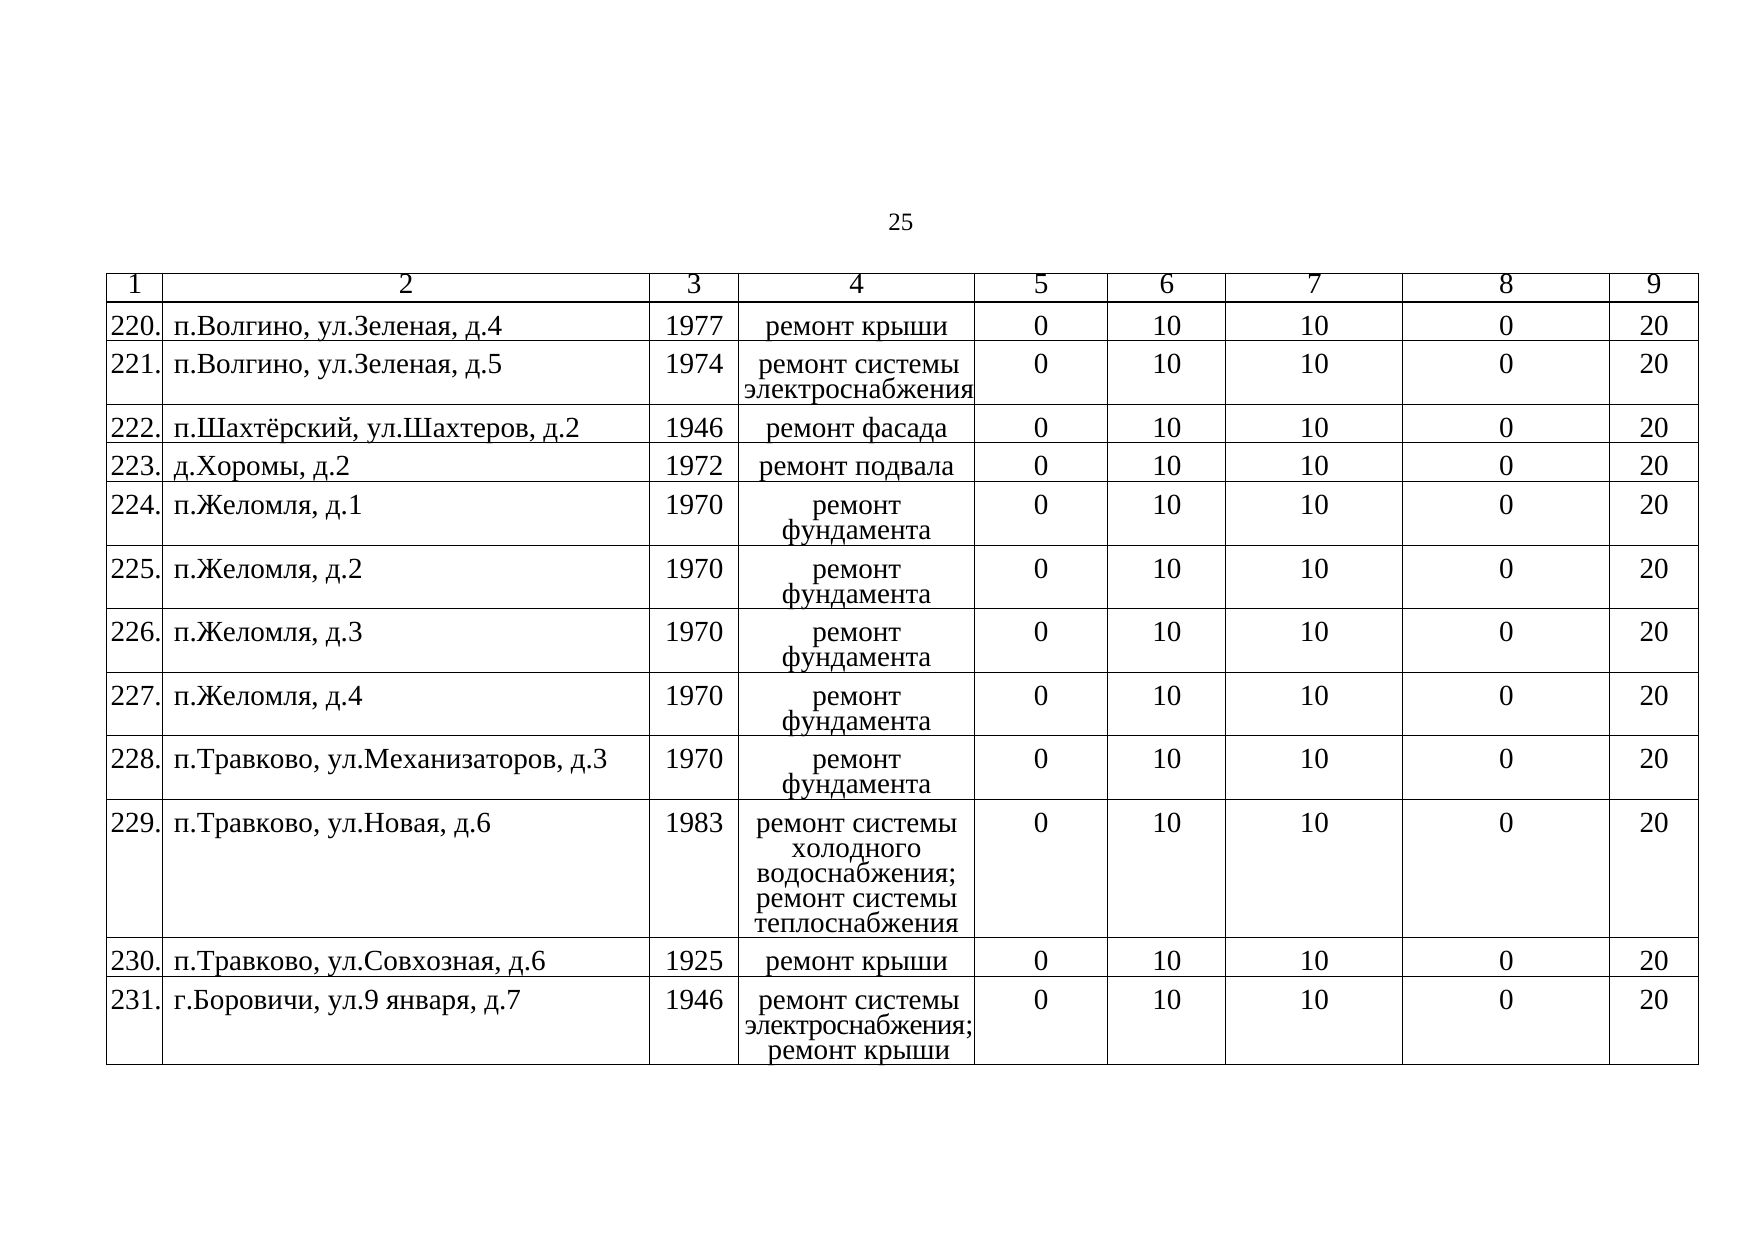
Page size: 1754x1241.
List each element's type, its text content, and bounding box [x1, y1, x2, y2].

table_cell ремонт системы электроснабжения [739, 341, 974, 403]
table_cell 220. [107, 303, 162, 340]
table_cell 10 [1108, 303, 1225, 340]
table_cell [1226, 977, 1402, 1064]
table_cell 0 [1403, 303, 1609, 340]
table_cell ремонт подвала [739, 443, 974, 481]
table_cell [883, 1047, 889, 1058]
table_cell 224. [107, 482, 162, 544]
table_cell 20 [1610, 609, 1698, 672]
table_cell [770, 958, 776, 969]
table_cell 0 [975, 303, 1107, 340]
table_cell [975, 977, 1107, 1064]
table_cell 0 [1403, 673, 1609, 735]
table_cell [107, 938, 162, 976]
table_cell 20 [1610, 405, 1698, 442]
table_cell 10 [1226, 341, 1402, 403]
table_header 1 [107, 274, 162, 301]
table_cell п.Желомля, д.3 [163, 609, 649, 672]
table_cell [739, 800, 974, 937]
table_cell 0 [975, 673, 1107, 735]
table_cell 225. [107, 546, 162, 608]
table_cell 0 [975, 443, 1107, 481]
table_cell 10 [1226, 546, 1402, 608]
table_cell 10 [1226, 673, 1402, 735]
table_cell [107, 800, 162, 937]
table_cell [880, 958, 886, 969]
table_cell п.Травково, ул.Механизаторов, д.3 [163, 736, 649, 799]
table_cell 0 [975, 736, 1107, 799]
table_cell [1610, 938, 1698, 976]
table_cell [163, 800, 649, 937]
text 25 [106, 207, 1695, 236]
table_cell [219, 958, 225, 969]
table_header 4 [739, 274, 974, 301]
table_cell п.Желомля, д.4 [163, 673, 649, 735]
table_cell 0 [1403, 405, 1609, 442]
table_cell 10 [1108, 482, 1225, 544]
table_cell 1970 [650, 546, 738, 608]
table_header 7 [1226, 274, 1402, 301]
table_cell 0 [1403, 443, 1609, 481]
table_cell 0 [1403, 482, 1609, 544]
table_cell 223. [107, 443, 162, 481]
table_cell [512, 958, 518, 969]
table_cell 0 [1403, 546, 1609, 608]
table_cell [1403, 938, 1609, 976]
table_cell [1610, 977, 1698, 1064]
table_cell 10 [1108, 736, 1225, 799]
table_cell ремонт фундамента [739, 673, 974, 735]
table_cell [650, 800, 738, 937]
table_header 5 [975, 274, 1107, 301]
table_cell 20 [1610, 341, 1698, 403]
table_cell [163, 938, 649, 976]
table_cell п.Волгино, ул.Зеленая, д.5 [163, 341, 649, 403]
table_cell 20 [1610, 443, 1698, 481]
table_header 9 [1610, 274, 1698, 301]
table_cell 20 [1610, 546, 1698, 608]
table_cell 10 [1226, 443, 1402, 481]
table_cell ремонт фасада [739, 405, 974, 442]
table_cell 222. [107, 405, 162, 442]
table_cell п.Волгино, ул.Зеленая, д.4 [163, 303, 649, 340]
table_cell 1974 [650, 341, 738, 403]
table_cell 10 [1108, 673, 1225, 735]
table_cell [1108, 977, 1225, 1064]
table_cell 10 [1108, 443, 1225, 481]
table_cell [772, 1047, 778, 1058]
table_cell 1970 [650, 482, 738, 544]
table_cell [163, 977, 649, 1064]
table_cell 0 [1403, 736, 1609, 799]
table_header 6 [1108, 274, 1225, 301]
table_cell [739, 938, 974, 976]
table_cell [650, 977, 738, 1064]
table_cell 10 [1108, 609, 1225, 672]
table_cell 20 [1610, 303, 1698, 340]
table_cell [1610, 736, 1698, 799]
table_header 2 [163, 274, 649, 301]
table_cell ремонт фундамента [739, 482, 974, 544]
table_cell 1972 [650, 443, 738, 481]
table_cell 10 [1226, 736, 1402, 799]
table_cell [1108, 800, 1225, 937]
table_cell 1970 [650, 736, 738, 799]
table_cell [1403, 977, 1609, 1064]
table_cell 10 [1226, 482, 1402, 544]
table_cell 221. [107, 341, 162, 403]
table_cell ремонт фундамента [739, 546, 974, 608]
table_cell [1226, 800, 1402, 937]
table_cell 0 [1403, 341, 1609, 403]
table_cell 1970 [650, 609, 738, 672]
table_cell 10 [1226, 405, 1402, 442]
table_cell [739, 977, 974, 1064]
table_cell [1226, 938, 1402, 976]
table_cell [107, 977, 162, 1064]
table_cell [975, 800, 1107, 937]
table_cell д.Хоромы, д.2 [163, 443, 649, 481]
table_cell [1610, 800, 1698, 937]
table_cell 0 [975, 341, 1107, 403]
table_cell ремонт крыши [739, 303, 974, 340]
table_cell 1977 [650, 303, 738, 340]
table_cell п.Желомля, д.2 [163, 546, 649, 608]
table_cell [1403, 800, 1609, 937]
table_cell 20 [1610, 673, 1698, 735]
table_cell 0 [975, 546, 1107, 608]
table_cell 228. [107, 736, 162, 799]
table_cell ремонт фундамента [739, 736, 974, 799]
table_cell 227. [107, 673, 162, 735]
table_header 3 [650, 274, 738, 301]
table_cell 0 [1403, 609, 1609, 672]
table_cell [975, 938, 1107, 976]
table_cell 1946 [650, 405, 738, 442]
table_cell 1970 [650, 673, 738, 735]
table_cell 10 [1226, 609, 1402, 672]
table_cell 20 [1610, 482, 1698, 544]
table_cell 10 [1108, 405, 1225, 442]
table_cell 10 [1108, 546, 1225, 608]
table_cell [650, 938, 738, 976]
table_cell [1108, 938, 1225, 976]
table_cell 10 [1226, 303, 1402, 340]
table_cell 0 [975, 482, 1107, 544]
table_cell ремонт фундамента [739, 609, 974, 672]
table_cell 0 [975, 609, 1107, 672]
table_cell 10 [1108, 341, 1225, 403]
table_cell 0 [975, 405, 1107, 442]
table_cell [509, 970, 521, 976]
table_header 8 [1403, 274, 1609, 301]
table_cell п.Желомля, д.1 [163, 482, 649, 544]
table_cell п.Шахтёрский, ул.Шахтеров, д.2 [163, 405, 649, 442]
table_cell 226. [107, 609, 162, 672]
